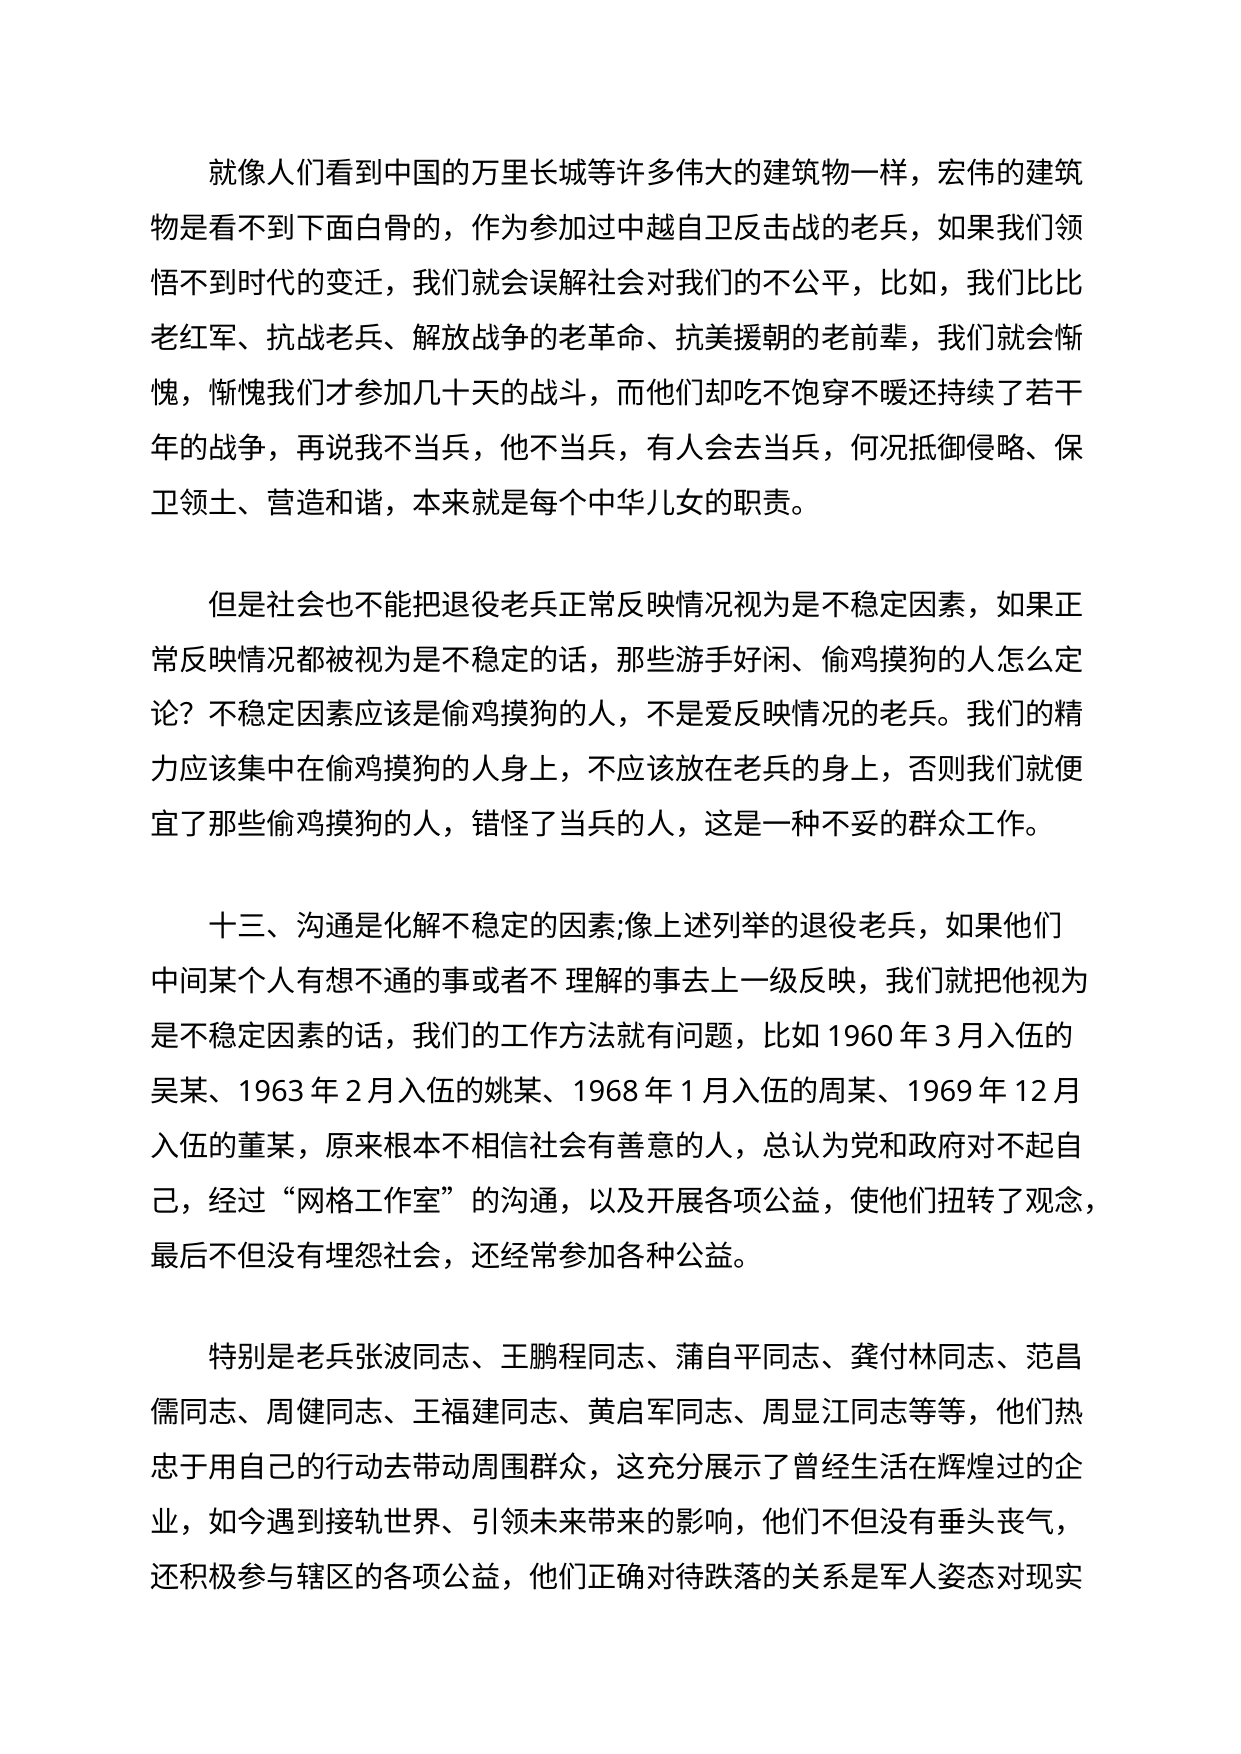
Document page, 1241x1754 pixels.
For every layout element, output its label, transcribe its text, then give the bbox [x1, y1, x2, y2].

text 十三、沟通是化解不稳定的因素;像上述列举的退役老兵，如果他们中间某个人有想不通的事或者不 理解的事去上一级反映，我们就把他视为是不稳定因素的话，我们的工作方法就有问题，比如1960年3月入伍的吴某、1963年2月入伍的姚某、1968年1月入伍的周某、1969年12月入伍的董某，原来根本不相信社会有善意的人，总认为党和政府对不起自己，经过“网格工作室”的沟通，以及开展各项公益，使他们扭转了观念，最后不但没有埋怨社会，还经常参加各种公益。 [150, 902, 1090, 1274]
text 就像人们看到中国的万里长城等许多伟大的建筑物一样，宏伟的建筑物是看不到下面白骨的，作为参加过中越自卫反击战的老兵，如果我们领悟不到时代的变迁，我们就会误解社会对我们的不公平，比如，我们比比老红军、抗战老兵、解放战争的老革命、抗美援朝的老前辈，我们就会惭愧，惭愧我们才参加几十天的战斗，而他们却吃不饱穿不暖还持续了若干年的战争，再说我不当兵，他不当兵，有人会去当兵，何况抵御侵略、保卫领土、营造和谐，本来就是每个中华儿女的职责。 [150, 150, 1090, 522]
text 但是社会也不能把退役老兵正常反映情况视为是不稳定因素，如果正常反映情况都被视为是不稳定的话，那些游手好闲、偷鸡摸狗的人怎么定论？不稳定因素应该是偷鸡摸狗的人，不是爱反映情况的老兵。我们的精力应该集中在偷鸡摸狗的人身上，不应该放在老兵的身上，否则我们就便宜了那些偷鸡摸狗的人，错怪了当兵的人，这是一种不妥的群众工作。 [150, 581, 1090, 843]
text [150, 1334, 1090, 1596]
